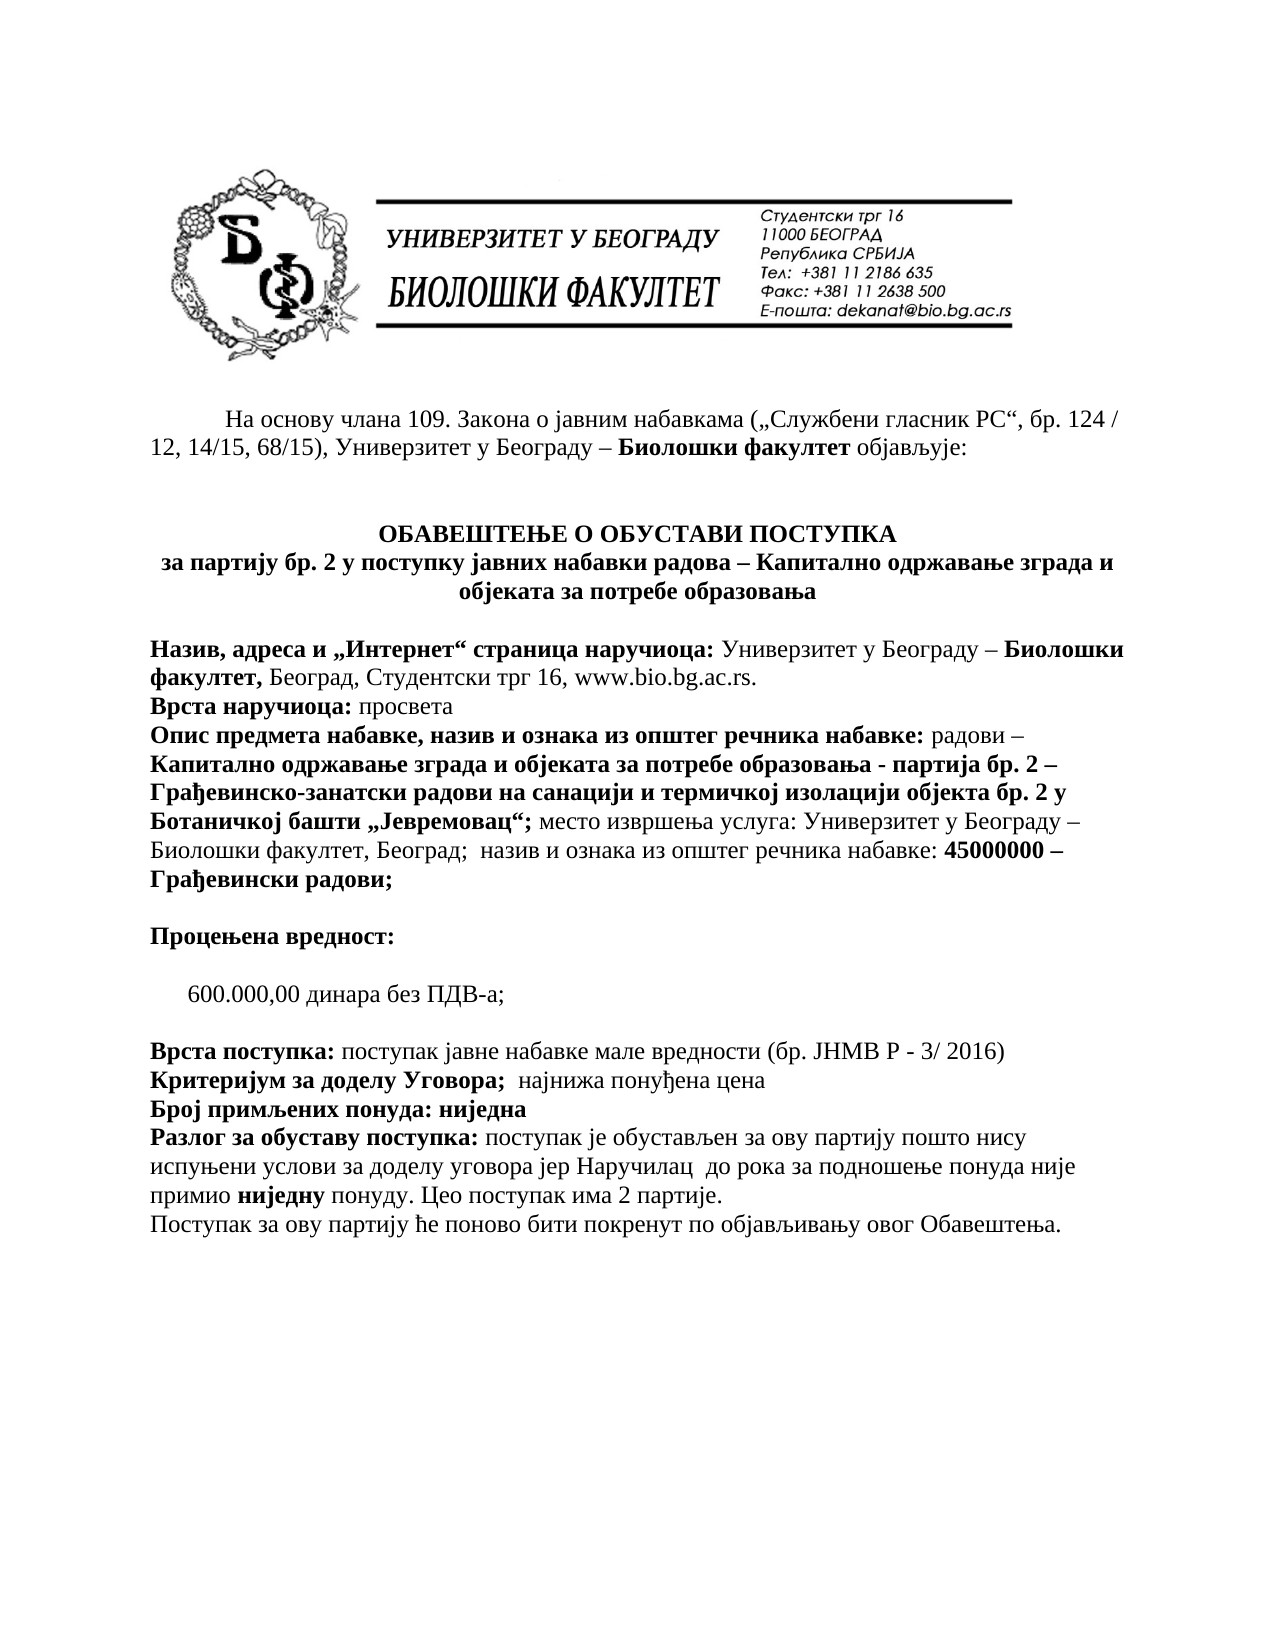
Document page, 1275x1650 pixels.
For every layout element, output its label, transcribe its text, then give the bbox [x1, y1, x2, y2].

text ОБАВЕШТЕЊЕ О ОБУСТАВИ ПОСТУПКА [150, 519, 1125, 547]
text Врста поступка: поступак јавне набавке мале вредности (бр. ЈНМВ Р - 3/ 2016) [150, 1036, 1125, 1065]
text На основу члана 109. Закона о јавним набавкама („Службени гласник РС“, бр. 124 / 12, 14/15, 68/15), Универзитет у Београду – Биолошки факултет објављује: [150, 404, 1125, 461]
text Поступак за ову партију ће поново бити покренут по објављивању овог Обавештења. [112, 1209, 1125, 1237]
text 600.000,00 динара без ПДВ-а; [187, 979, 1125, 1007]
text Врста наручиоца: просвета [150, 691, 1125, 720]
text Критеријум за доделу Уговора; најнижа понуђена цена [150, 1065, 1125, 1094]
text Разлог за обуставу поступка: поступак је обустављен за ову партију пошто нису [112, 1122, 1125, 1151]
text Процењена вредност: [150, 921, 1125, 950]
text Број примљених понуда: ниједна [150, 1094, 1125, 1122]
text испуњени услови за доделу уговора јер Наручилац до рока за подношење понуда није [112, 1151, 1125, 1180]
picture [150, 150, 1050, 375]
text Опис предмета набавке, назив и ознака из општег речника набавке: радови – Капитално одржавање зграда и објеката за потребе образовања - партија бр. 2 – Грађевинско-занатски радови на санацији и термичкој изолацији објекта бр. 2 у Ботаничкој башти „Јевремовац“; место извршења услуга: Универзитет у Београду – Биолошки факултет, Београд; назив и ознака из општег речника набавке: 45000000 – Грађевински радови; [150, 720, 1125, 892]
text Назив, адреса и „Интернет“ страница наручиоца: Универзитет у Београду – Биолошки факултет, Београд, Студентски трг 16, www.bio.bg.ac.rs. [150, 634, 1125, 691]
text за партију бр. 2 у поступку јавних набавки радова – Капитално одржавање зграда и објеката за потребе образовања [150, 547, 1125, 605]
text примио ниједну понуду. Цео поступак има 2 партије. [112, 1180, 1125, 1209]
